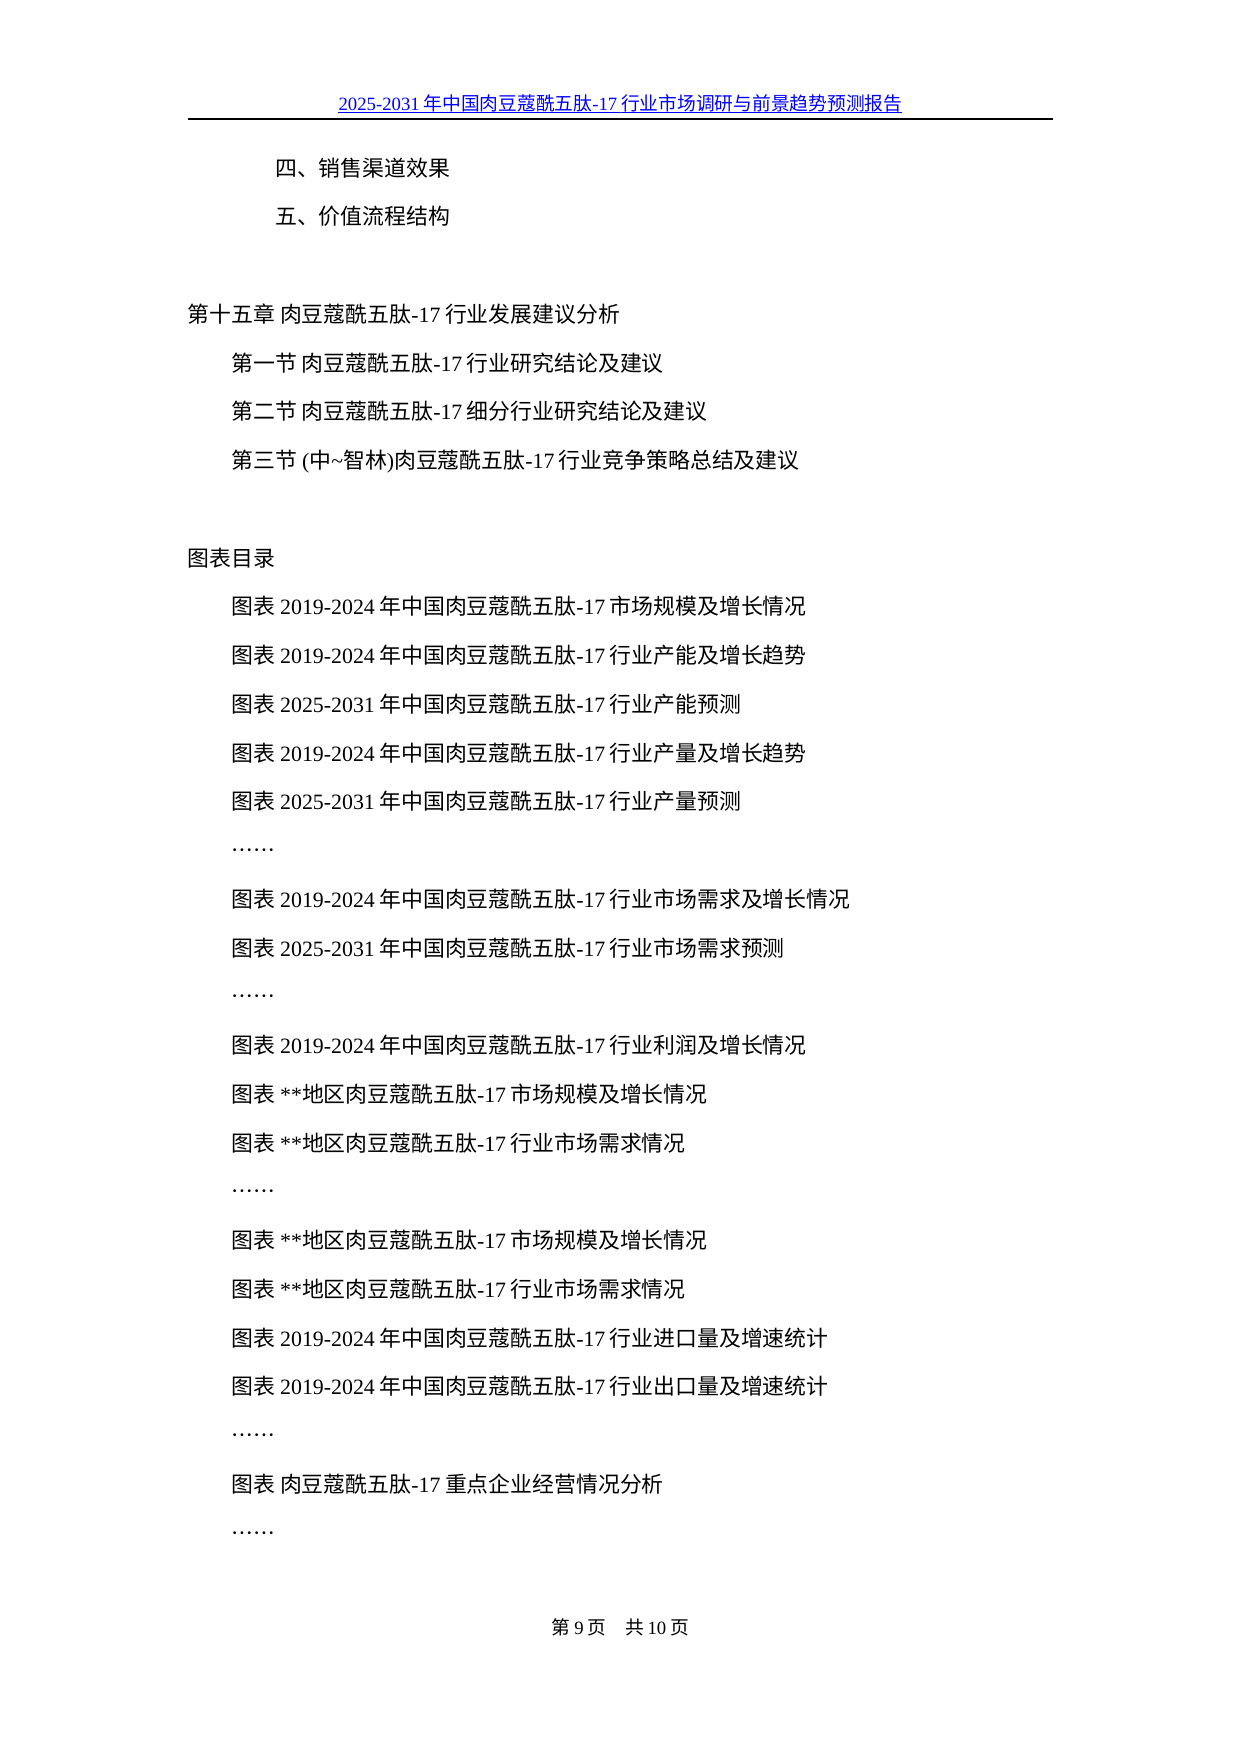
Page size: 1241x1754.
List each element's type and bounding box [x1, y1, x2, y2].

text [187, 150, 1053, 1548]
